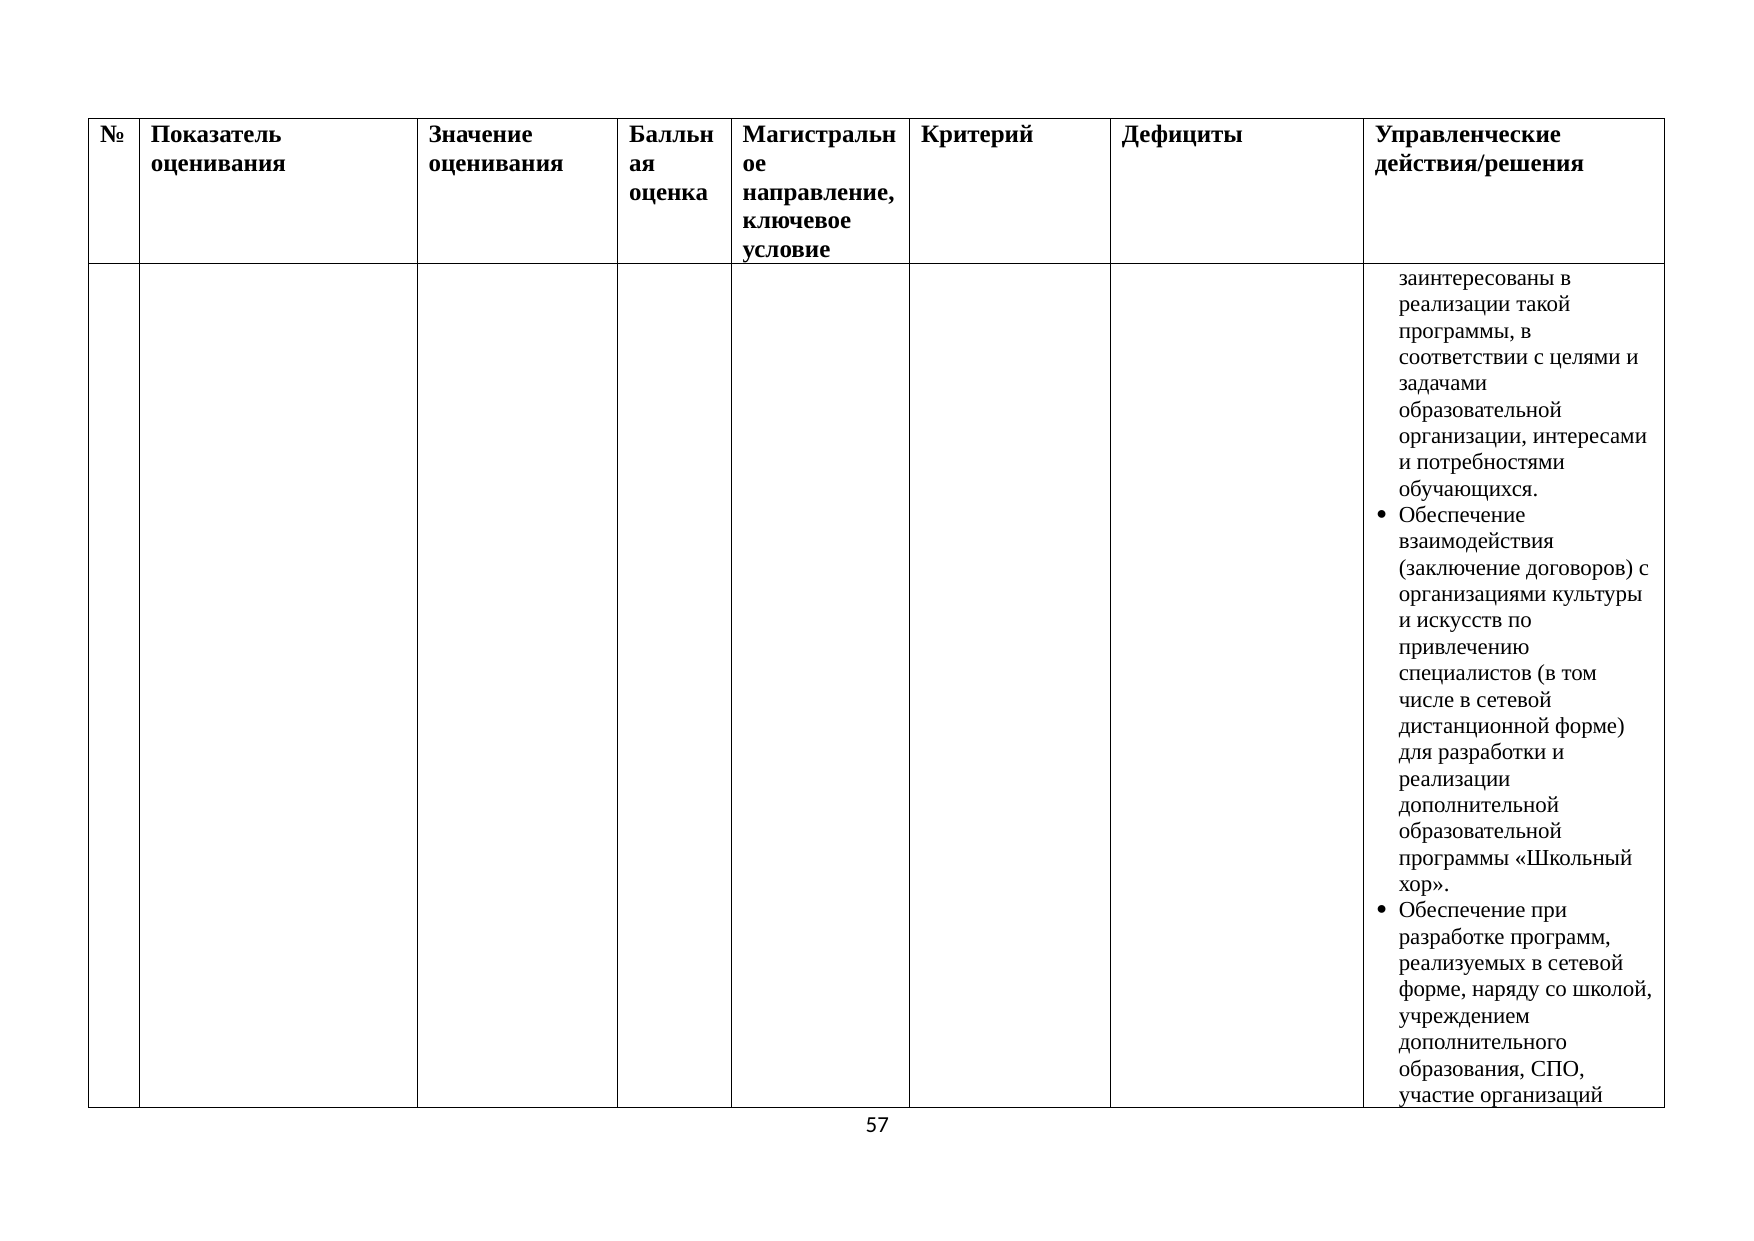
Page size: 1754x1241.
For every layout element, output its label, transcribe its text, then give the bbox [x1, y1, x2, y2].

table_header Магистральное направление, ключевое условие [732, 119, 909, 263]
table_header Значение оценивания [418, 119, 617, 263]
table_header Критерий [910, 119, 1110, 263]
table_header Показатель оценивания [140, 119, 417, 263]
table_header № [89, 119, 139, 263]
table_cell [1364, 264, 1664, 1107]
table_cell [1111, 264, 1363, 1107]
table_header Управленческие действия/решения [1364, 119, 1664, 263]
table_header Балльная оценка [618, 119, 731, 263]
table_header Дефициты [1111, 119, 1363, 263]
